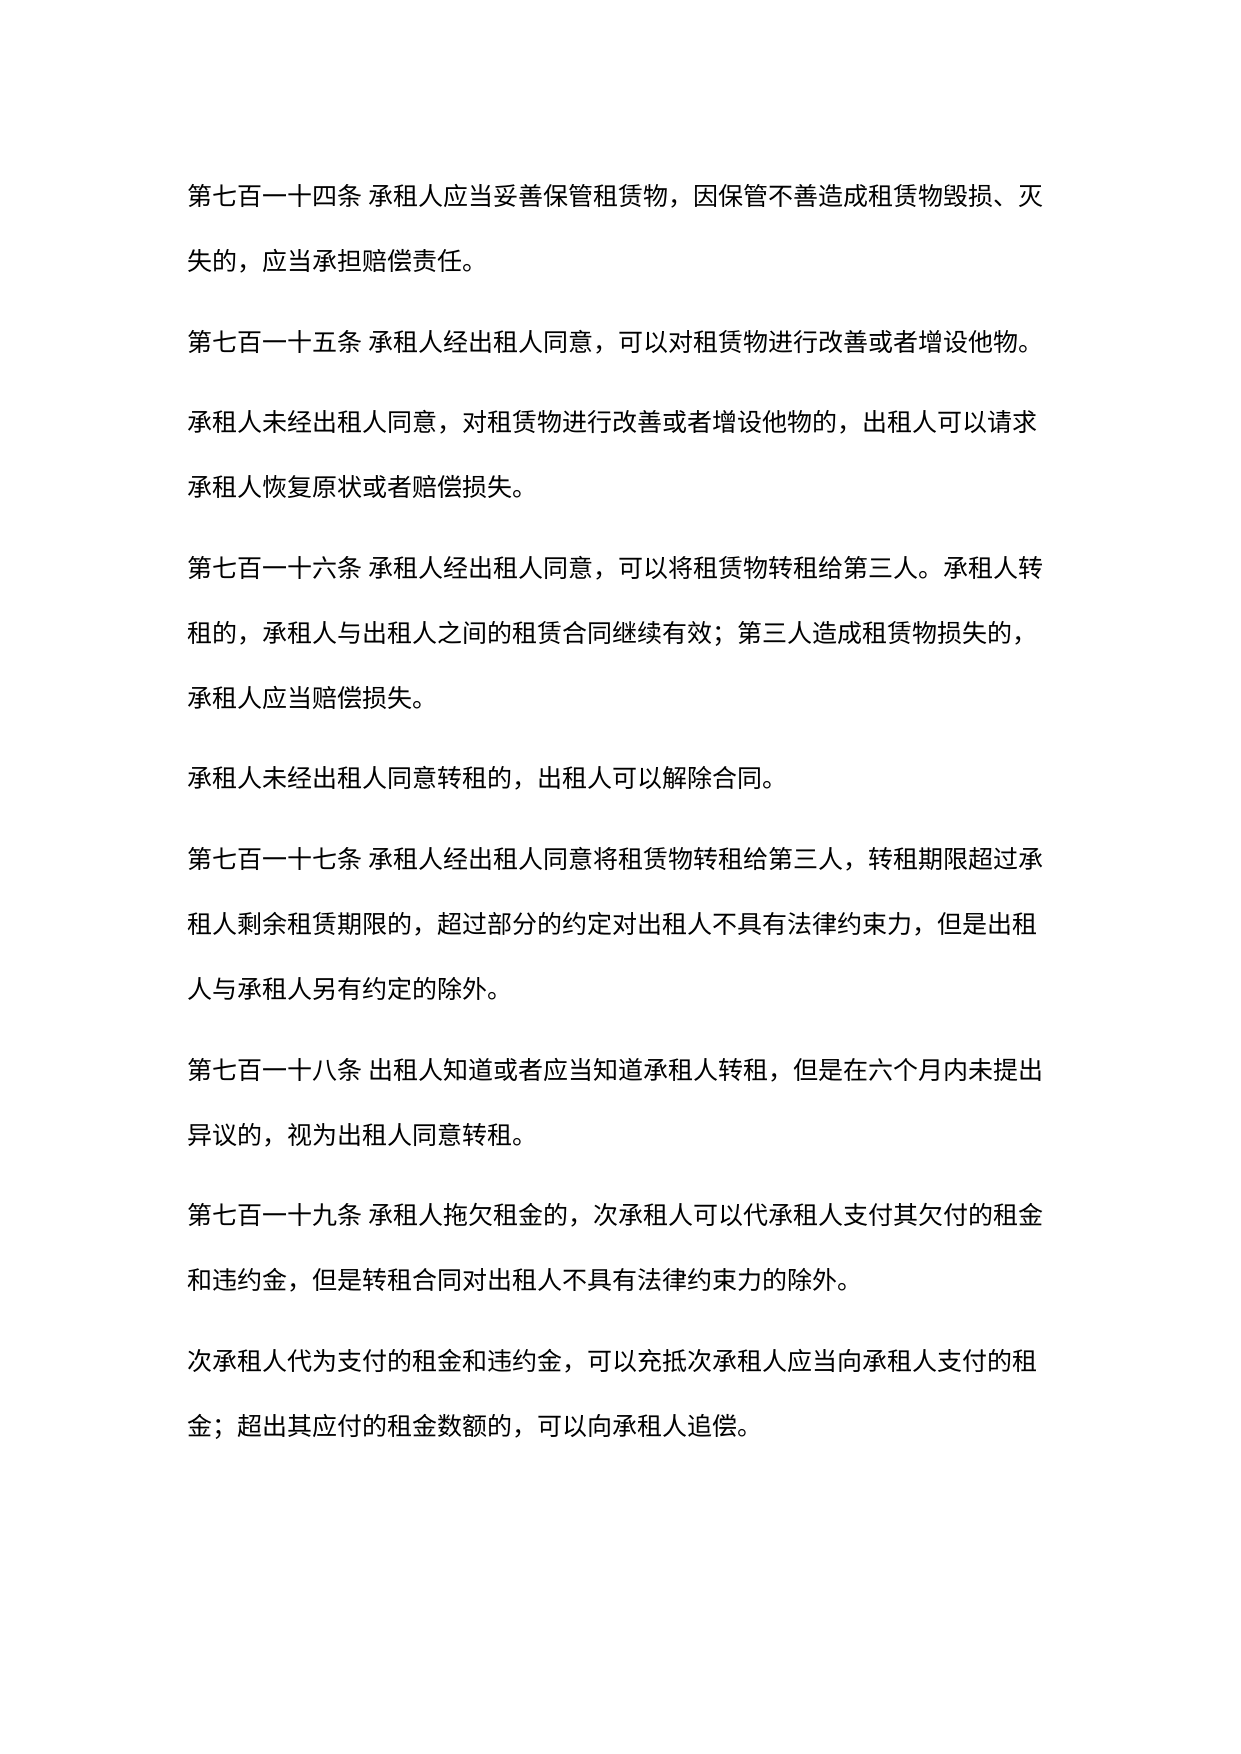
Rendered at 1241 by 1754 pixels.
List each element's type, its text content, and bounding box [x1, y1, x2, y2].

text 第七百一十五条 承租人经出租人同意，可以对租赁物进行改善或者增设他物。 [187, 308, 1053, 373]
text 第七百一十六条 承租人经出租人同意，可以将租赁物转租给第三人。承租人转租的，承租人与出租人之间的租赁合同继续有效；第三人造成租赁物损失的，承租人应当赔偿损失。 [187, 534, 1053, 729]
text 第七百一十九条 承租人拖欠租金的，次承租人可以代承租人支付其欠付的租金和违约金，但是转租合同对出租人不具有法律约束力的除外。 [187, 1181, 1053, 1311]
text 承租人未经出租人同意转租的，出租人可以解除合同。 [187, 744, 1053, 809]
text 承租人未经出租人同意，对租赁物进行改善或者增设他物的，出租人可以请求承租人恢复原状或者赔偿损失。 [187, 388, 1053, 518]
text 第七百一十八条 出租人知道或者应当知道承租人转租，但是在六个月内未提出异议的，视为出租人同意转租。 [187, 1036, 1053, 1166]
text 次承租人代为支付的租金和违约金，可以充抵次承租人应当向承租人支付的租金；超出其应付的租金数额的，可以向承租人追偿。 [187, 1327, 1053, 1457]
text 第七百一十四条 承租人应当妥善保管租赁物，因保管不善造成租赁物毁损、灭失的，应当承担赔偿责任。 [187, 162, 1053, 292]
text 第七百一十七条 承租人经出租人同意将租赁物转租给第三人，转租期限超过承租人剩余租赁期限的，超过部分的约定对出租人不具有法律约束力，但是出租人与承租人另有约定的除外。 [187, 825, 1053, 1020]
